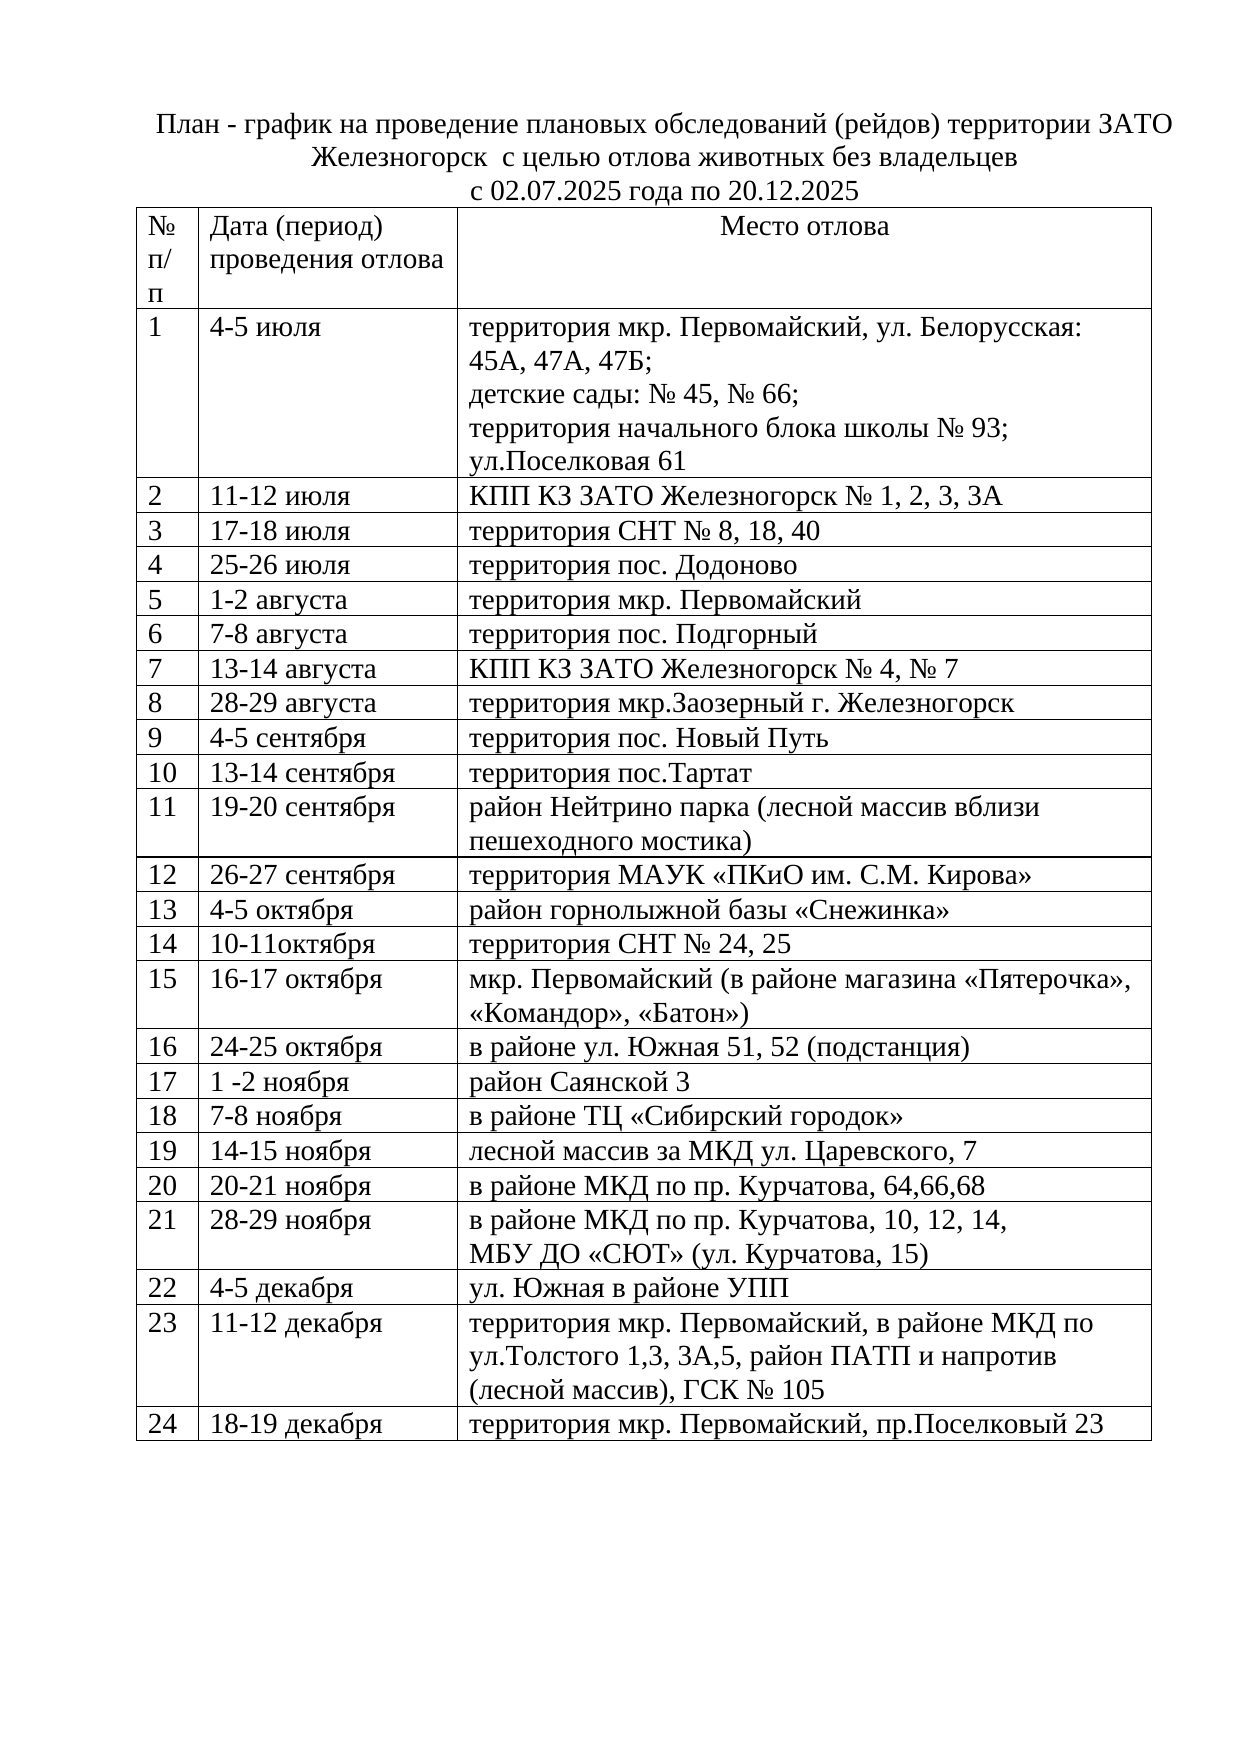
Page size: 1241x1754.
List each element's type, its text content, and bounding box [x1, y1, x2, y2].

table_cell мкр. Первомайский (в районе магазина «Пятерочка», «Командор», «Батон») [458, 961, 1151, 1028]
table_cell 8 [137, 686, 198, 719]
table_cell 12 [137, 858, 198, 891]
table_cell 4-5 сентября [199, 720, 457, 754]
table_cell район горнолыжной базы «Снежинка» [458, 892, 1151, 926]
table_cell 13-14 сентября [199, 755, 457, 788]
table_cell в районе МКД по пр. Курчатова, 10, 12, 14, МБУ ДО «СЮТ» (ул. Курчатова, 15) [458, 1202, 1151, 1269]
table_cell 23 [137, 1305, 198, 1406]
table_cell 6 [137, 616, 198, 650]
table_cell 3 [137, 513, 198, 546]
table_cell территория пос. Додоново [458, 547, 1151, 581]
table_cell территория СНТ № 8, 18, 40 [458, 513, 1151, 546]
table_cell территория мкр. Первомайский, пр.Поселковый 23 [458, 1407, 1151, 1440]
table_cell 13-14 августа [199, 651, 457, 684]
table_cell 20-21 ноября [199, 1168, 457, 1201]
table_cell в районе ул. Южная 51, 52 (подстанция) [458, 1029, 1151, 1063]
table_cell 19 [137, 1133, 198, 1167]
text План - график на проведение плановых обследований (рейдов) территории ЗАТО Железногорск с целью отлова животных без владельцев [148, 106, 1181, 173]
table_cell 11 [137, 789, 198, 856]
table_cell 7-8 ноября [199, 1099, 457, 1132]
table_cell 5 [137, 582, 198, 615]
table_cell 14-15 ноября [199, 1133, 457, 1167]
table_cell 17-18 июля [199, 513, 457, 546]
table_cell 14 [137, 927, 198, 960]
table_cell 1 -2 ноября [199, 1064, 457, 1097]
table_cell территория пос. Новый Путь [458, 720, 1151, 754]
table_cell 16-17 октября [199, 961, 457, 1028]
table_cell КПП КЗ ЗАТО Железногорск № 4, № 7 [458, 651, 1151, 684]
table_cell 20 [137, 1168, 198, 1201]
table_cell 15 [137, 961, 198, 1028]
table_cell 21 [137, 1202, 198, 1269]
table_cell 18-19 декабря [199, 1407, 457, 1440]
table_cell КПП КЗ ЗАТО Железногорск № 1, 2, 3, 3А [458, 478, 1151, 512]
table_cell район Саянской 3 [458, 1064, 1151, 1097]
table_cell в районе ТЦ «Сибирский городок» [458, 1099, 1151, 1132]
table_cell 16 [137, 1029, 198, 1063]
table_cell район Нейтрино парка (лесной массив вблизи пешеходного мостика) [458, 789, 1151, 856]
table_cell 13 [137, 892, 198, 926]
table_cell 11-12 июля [199, 478, 457, 512]
table_cell ул. Южная в районе УПП [458, 1270, 1151, 1304]
table_cell 1-2 августа [199, 582, 457, 615]
table_cell 4-5 июля [199, 309, 457, 477]
table_cell 26-27 сентября [199, 858, 457, 891]
table_cell территория пос.Тартат [458, 755, 1151, 788]
table_cell 19-20 сентября [199, 789, 457, 856]
table_cell 4 [137, 547, 198, 581]
table_cell 28-29 ноября [199, 1202, 457, 1269]
table_cell 28-29 августа [199, 686, 457, 719]
table_header № п/п [137, 208, 198, 308]
table_cell территория мкр.Заозерный г. Железногорск [458, 686, 1151, 719]
table_cell 17 [137, 1064, 198, 1097]
table_cell территория мкр. Первомайский, ул. Белорусская: 45А, 47А, 47Б; детские сады: № 45, № 66; территория начального блока школы № 93; ул.Поселковая 61 [458, 309, 1151, 477]
table_cell территория СНТ № 24, 25 [458, 927, 1151, 960]
table_cell 4-5 декабря [199, 1270, 457, 1304]
table_cell 24-25 октября [199, 1029, 457, 1063]
table_cell в районе МКД по пр. Курчатова, 64,66,68 [458, 1168, 1151, 1201]
table_cell 7-8 августа [199, 616, 457, 650]
table_cell территория пос. Подгорный [458, 616, 1151, 650]
table_cell территория мкр. Первомайский [458, 582, 1151, 615]
table_cell лесной массив за МКД ул. Царевского, 7 [458, 1133, 1151, 1167]
table_cell 9 [137, 720, 198, 754]
table_header Дата (период) проведения отлова [199, 208, 457, 308]
table_cell территория мкр. Первомайский, в районе МКД по ул.Толстого 1,3, 3А,5, район ПАТП и напротив (лесной массив), ГСК № 105 [458, 1305, 1151, 1406]
table_cell 4-5 октября [199, 892, 457, 926]
table_cell 2 [137, 478, 198, 512]
table_cell 7 [137, 651, 198, 684]
table_cell территория МАУК «ПКиО им. С.М. Кирова» [458, 858, 1151, 891]
table_cell 22 [137, 1270, 198, 1304]
table_cell 1 [137, 309, 198, 477]
table_cell 24 [137, 1407, 198, 1440]
table_cell 25-26 июля [199, 547, 457, 581]
table_header Место отлова [458, 208, 1151, 308]
table_cell 10 [137, 755, 198, 788]
table_cell 11-12 декабря [199, 1305, 457, 1406]
table_cell 18 [137, 1099, 198, 1132]
table_cell 10-11октября [199, 927, 457, 960]
text с 02.07.2025 года по 20.12.2025 [148, 173, 1181, 207]
